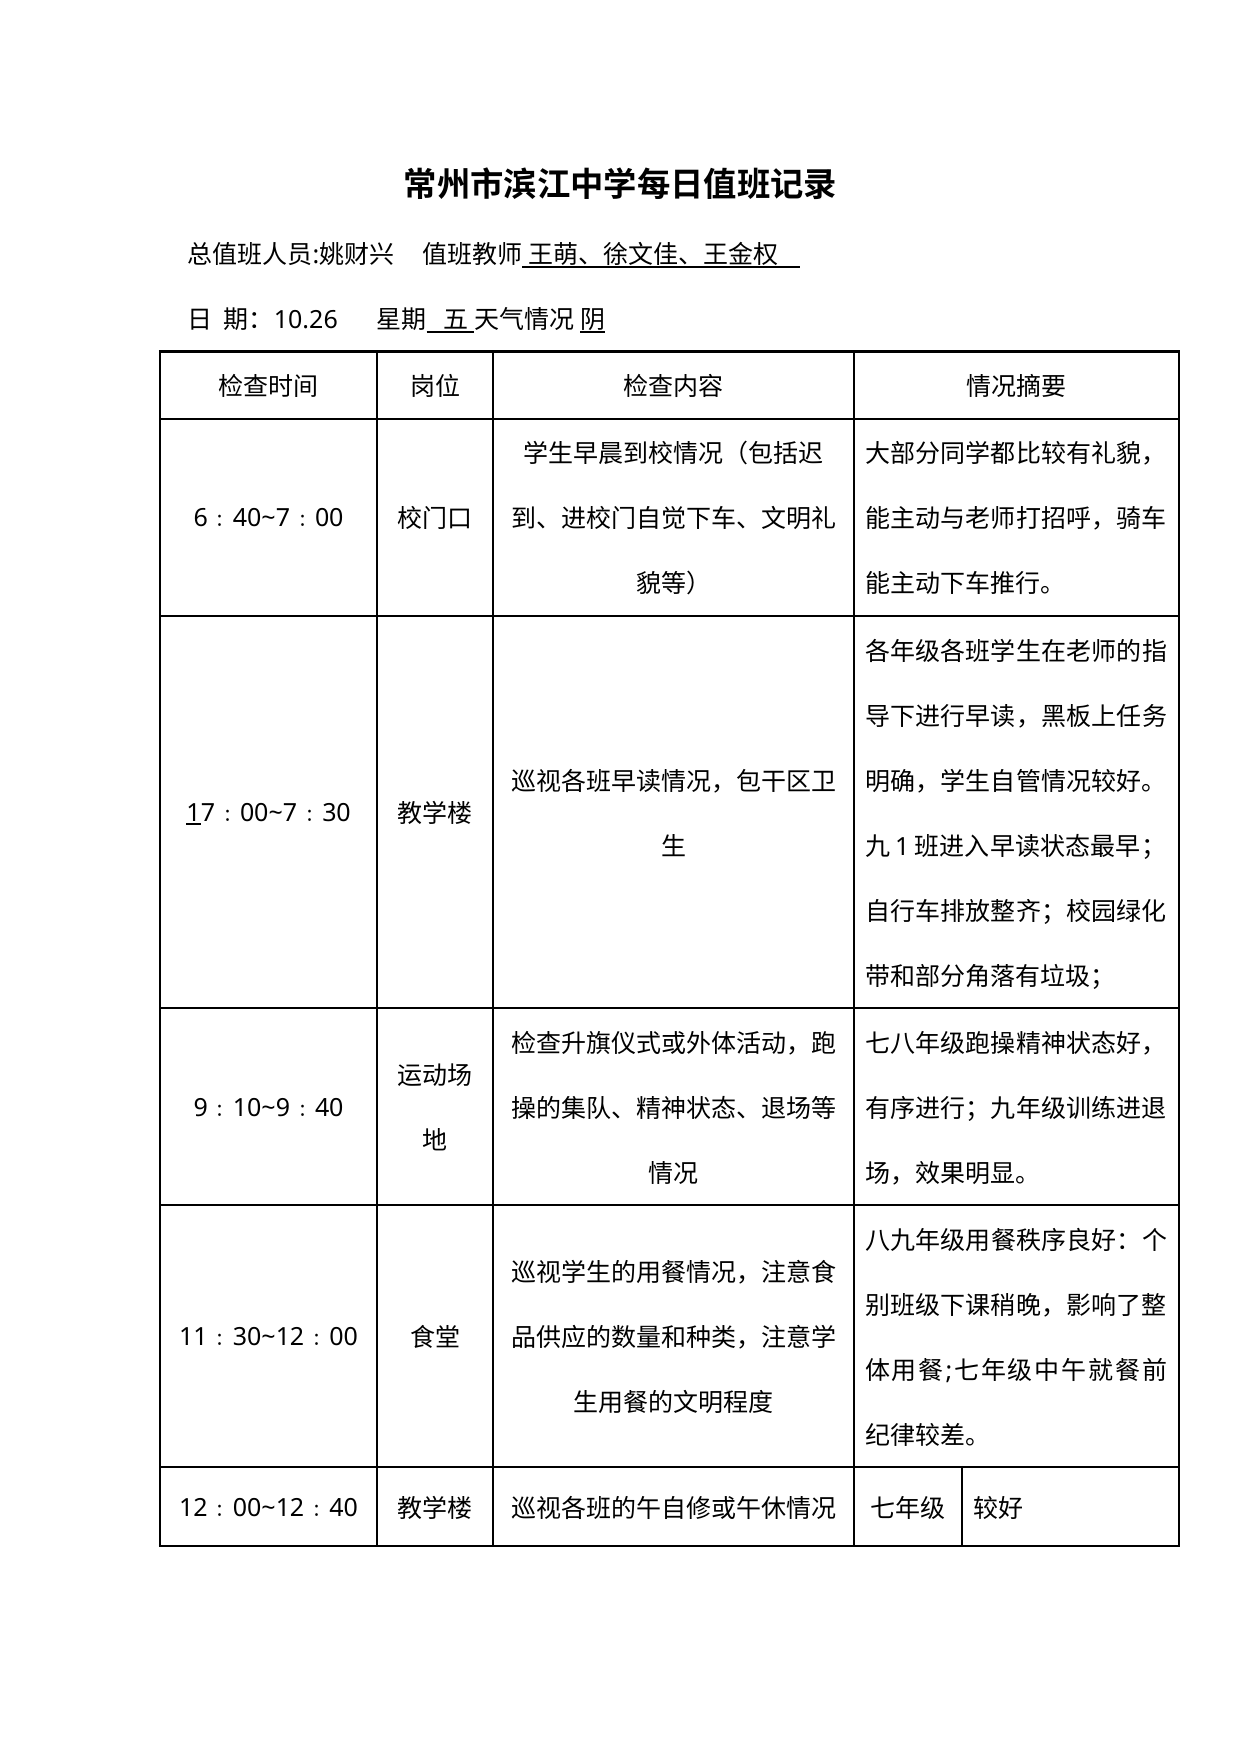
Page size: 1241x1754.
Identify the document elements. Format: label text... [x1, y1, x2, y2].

table_header 情况摘要 [855, 353, 1178, 417]
table_cell 教学楼 [378, 1468, 492, 1545]
table_cell 巡视各班的午自修或午休情况 [494, 1468, 853, 1545]
table_cell 各年级各班学生在老师的指导下进行早读，黑板上任务明确，学生自管情况较好。九1班进入早读状态最早；自行车排放整齐；校园绿化带和部分角落有垃圾； [855, 617, 1178, 1007]
table_cell 学生早晨到校情况（包括迟到、进校门自觉下车、文明礼貌等） [494, 420, 853, 614]
table_header 检查内容 [494, 353, 853, 417]
table_cell 八九年级用餐秩序良好：个别班级下课稍晚，影响了整体用餐;七年级中午就餐前纪律较差。 [855, 1206, 1178, 1466]
table_cell 教学楼 [378, 617, 492, 1007]
table_cell 校门口 [378, 420, 492, 614]
text 总值班人员:姚财兴 值班教师 王萌、徐文佳、王金权 [187, 220, 1053, 285]
title 常州市滨江中学每日值班记录 [187, 149, 1053, 214]
table_cell 9﹕10~9﹕40 [161, 1009, 376, 1204]
table_cell 巡视各班早读情况，包干区卫生 [494, 617, 853, 1007]
table_cell 七年级 [855, 1468, 961, 1545]
table_cell 6﹕40~7﹕00 [161, 420, 376, 614]
table_cell 11﹕30~12﹕00 [161, 1206, 376, 1466]
table_cell 巡视学生的用餐情况，注意食品供应的数量和种类，注意学生用餐的文明程度 [494, 1206, 853, 1466]
table_cell 较好 [963, 1468, 1178, 1545]
table_cell 17﹕00~7﹕30 [161, 617, 376, 1007]
table_header 岗位 [378, 353, 492, 417]
table_cell 12﹕00~12﹕40 [161, 1468, 376, 1545]
table_cell 食堂 [378, 1206, 492, 1466]
table_header 检查时间 [161, 353, 376, 417]
table_cell 大部分同学都比较有礼貌，能主动与老师打招呼，骑车能主动下车推行。 [855, 420, 1178, 614]
table_cell 七八年级跑操精神状态好，有序进行；九年级训练进退场，效果明显。 [855, 1009, 1178, 1204]
table_cell 检查升旗仪式或外体活动，跑操的集队、精神状态、退场等情况 [494, 1009, 853, 1204]
text 日 期：10.26 星期 五 天气情况 阴 [187, 285, 1053, 350]
table_cell 运动场地 [378, 1009, 492, 1204]
